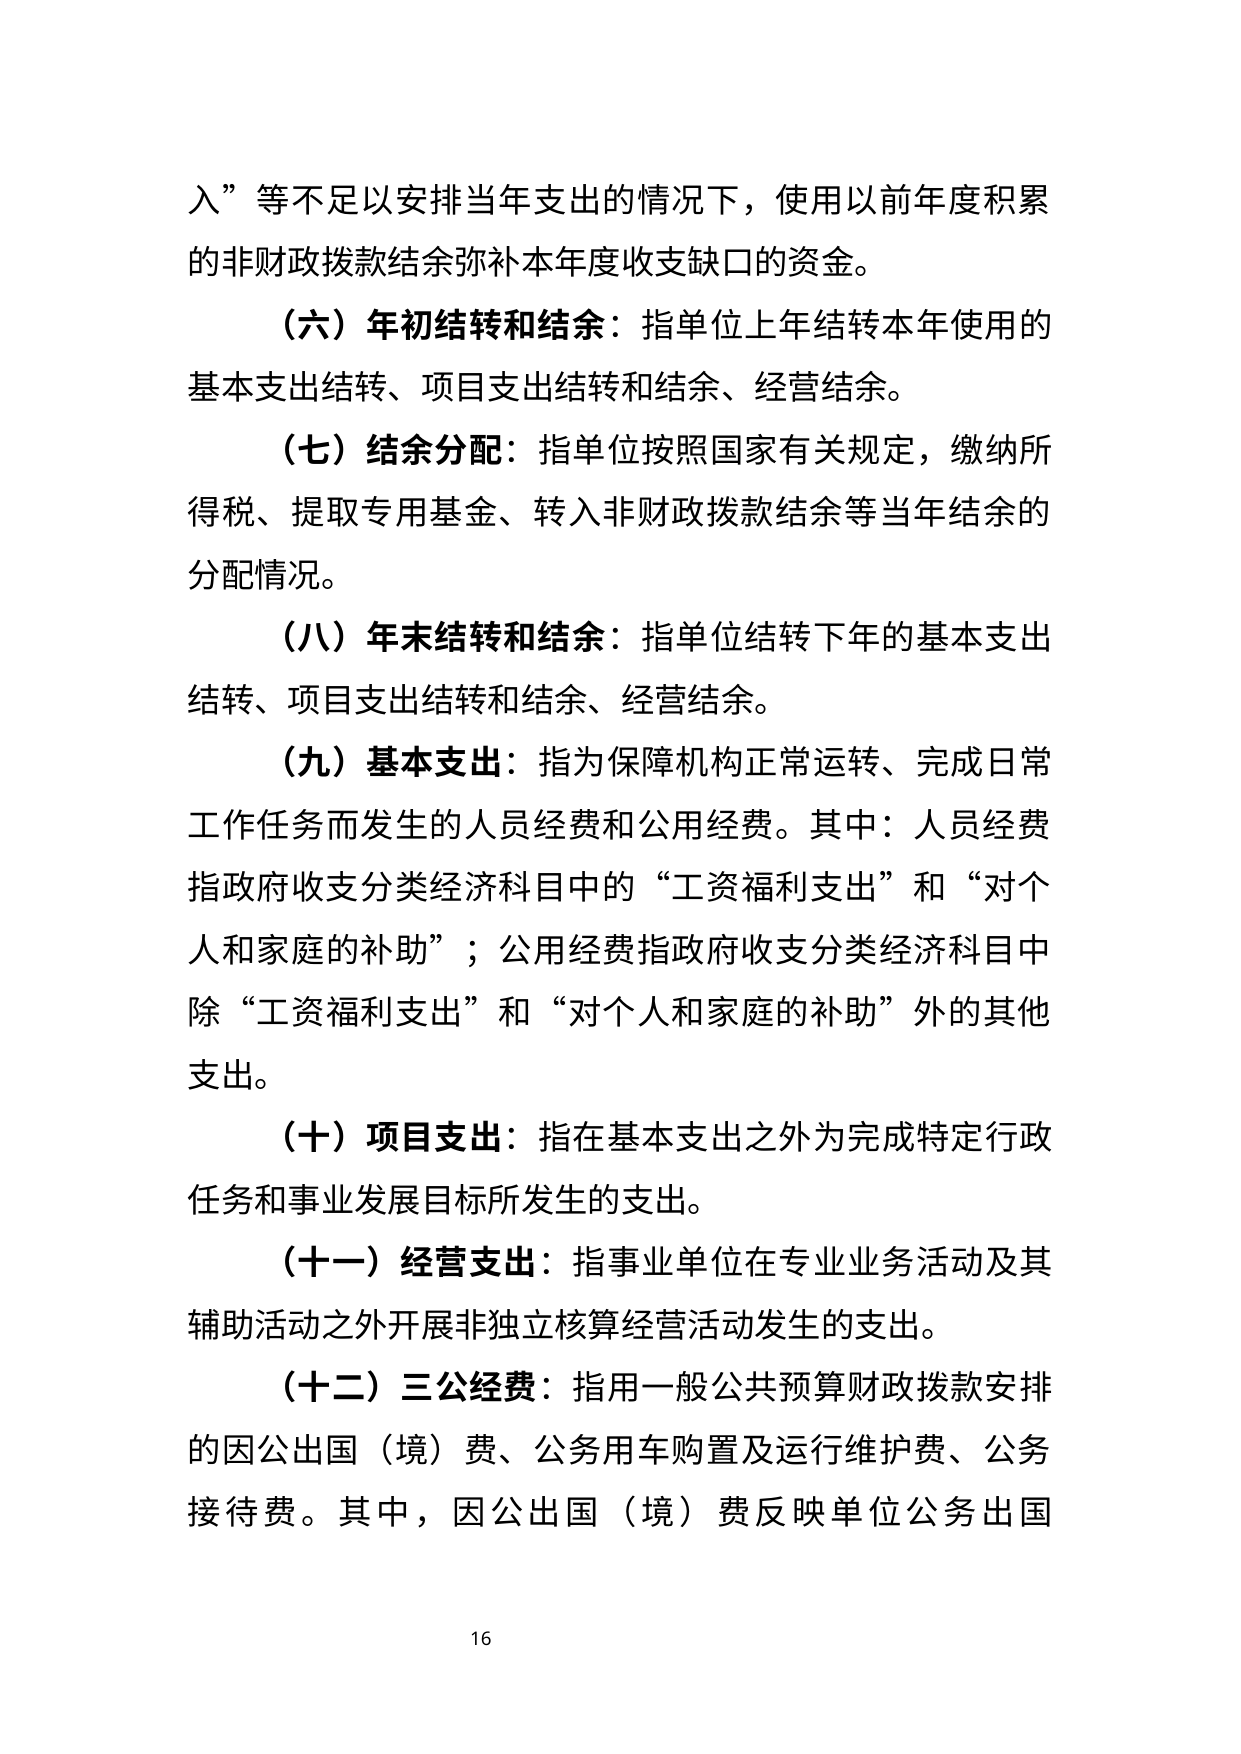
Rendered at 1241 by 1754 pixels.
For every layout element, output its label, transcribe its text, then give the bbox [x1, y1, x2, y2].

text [187, 162, 1053, 287]
text （八）年末结转和结余：指单位结转下年的基本支出结转、项目支出结转和结余、经营结余。 [187, 599, 1053, 724]
text （七）结余分配：指单位按照国家有关规定，缴纳所得税、提取专用基金、转入非财政拨款结余等当年结余的分配情况。 [187, 412, 1053, 599]
text （十一）经营支出：指事业单位在专业业务活动及其辅助活动之外开展非独立核算经营活动发生的支出。 [187, 1224, 1053, 1349]
text （十）项目支出：指在基本支出之外为完成特定行政任务和事业发展目标所发生的支出。 [187, 1099, 1053, 1224]
text （九）基本支出：指为保障机构正常运转、完成日常工作任务而发生的人员经费和公用经费。其中：人员经费指政府收支分类经济科目中的“工资福利支出”和“对个人和家庭的补助”；公用经费指政府收支分类经济科目中除“工资福利支出”和“对个人和家庭的补助”外的其他支出。 [187, 724, 1053, 1099]
text （六）年初结转和结余：指单位上年结转本年使用的基本支出结转、项目支出结转和结余、经营结余。 [187, 287, 1053, 412]
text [187, 1349, 1053, 1537]
